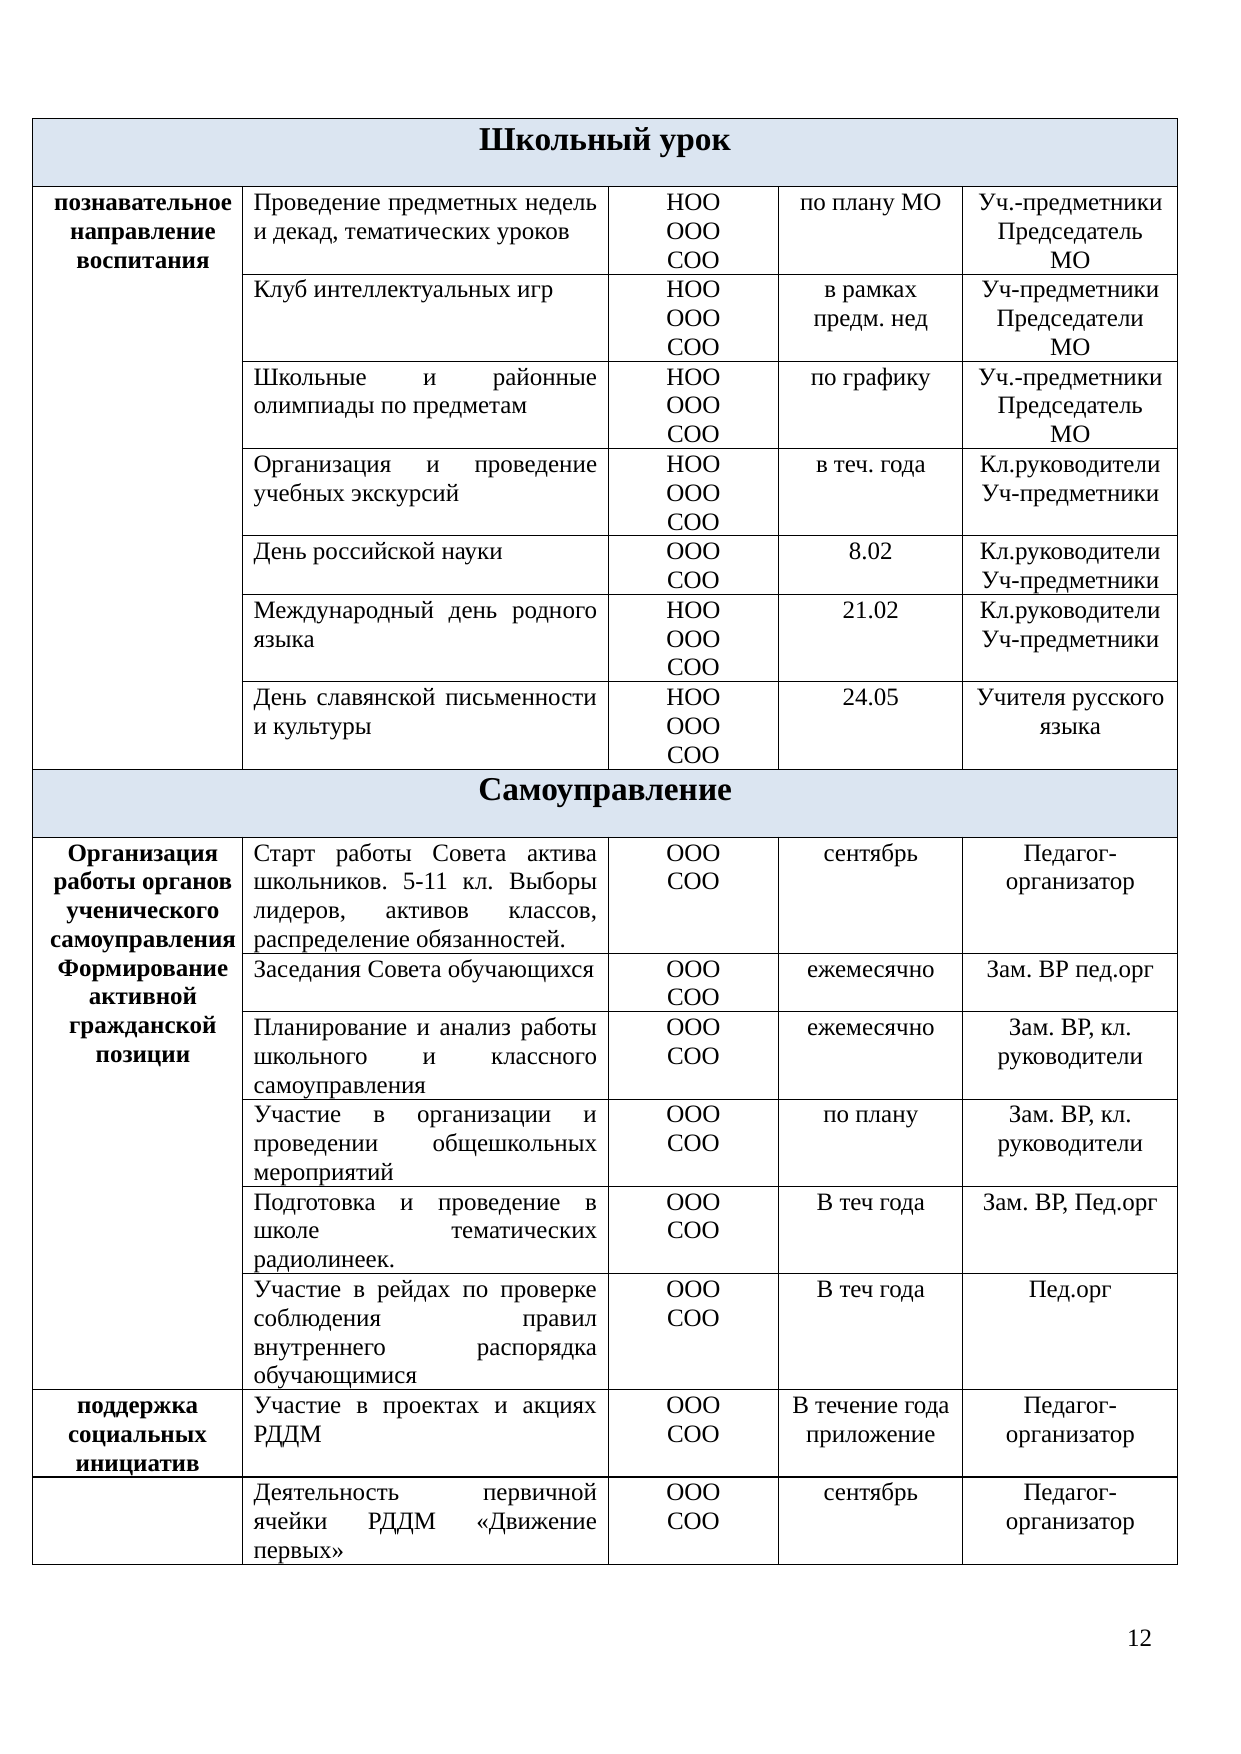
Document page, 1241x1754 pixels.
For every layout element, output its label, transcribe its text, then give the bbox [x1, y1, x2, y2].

table_cell Педагог-организатор [963, 1390, 1177, 1476]
table_cell ежемесячно [779, 1012, 962, 1098]
table_cell ООО СОО [609, 536, 778, 594]
table_cell ООО СОО [609, 1274, 778, 1389]
table_cell Уч.-предметники Председатель МО [963, 187, 1177, 273]
table_cell Школьные и районные олимпиады по предметам [243, 362, 608, 448]
table_cell В течение года приложение [779, 1390, 962, 1476]
table_cell День российской науки [243, 536, 608, 594]
table_cell НОО ООО СОО [609, 449, 778, 535]
table_cell В теч года [779, 1187, 962, 1273]
table_cell Зам. ВР, кл. руководители [963, 1012, 1177, 1098]
table_cell Участие в организации и проведении общешкольных мероприятий [243, 1100, 608, 1186]
table_cell ООО СОО [609, 1390, 778, 1476]
table_cell поддержка социальных инициатив [33, 1390, 242, 1476]
table_cell по плану [779, 1100, 962, 1186]
table_cell Участие в проектах и акциях РДДМ [243, 1390, 608, 1476]
table_cell Кл.руководители Уч-предметники [963, 536, 1177, 594]
table_cell Старт работы Совета актива школьников. 5-11 кл. Выборы лидеров, активов классов, распределение обязанностей. [243, 838, 608, 953]
table_cell Подготовка и проведение в школе тематических радиолинеек. [243, 1187, 608, 1273]
table_cell ООО СОО [609, 838, 778, 953]
table_cell ООО СОО [609, 1187, 778, 1273]
table_cell 21.02 [779, 595, 962, 681]
table_cell сентябрь [779, 1478, 962, 1564]
table_cell Самоуправление [33, 770, 1177, 837]
table_cell Зам. ВР, Пед.орг [963, 1187, 1177, 1273]
table_cell [33, 1478, 242, 1564]
table_cell ежемесячно [779, 954, 962, 1011]
table_cell Уч-предметники Председатели МО [963, 275, 1177, 361]
table_cell сентябрь [779, 838, 962, 953]
table_cell Международный день родного языка [243, 595, 608, 681]
table_cell Проведение предметных недель и декад, тематических уроков [243, 187, 608, 273]
table_cell по графику [779, 362, 962, 448]
table_cell День славянской письменности и культуры [243, 682, 608, 768]
table_cell Организация и проведение учебных экскурсий [243, 449, 608, 535]
table_cell НОО ООО СОО [609, 362, 778, 448]
table_cell Зам. ВР, кл. руководители [963, 1100, 1177, 1186]
table_cell НОО ООО СОО [609, 682, 778, 768]
table_cell НОО ООО СОО [609, 187, 778, 273]
table_cell Кл.руководители Уч-предметники [963, 595, 1177, 681]
table_cell в рамках предм. нед [779, 275, 962, 361]
table_cell ООО СОО [609, 1012, 778, 1098]
table_cell В теч года [779, 1274, 962, 1389]
table_cell Пед.орг [963, 1274, 1177, 1389]
table_cell НОО ООО СОО [609, 275, 778, 361]
table_cell в теч. года [779, 449, 962, 535]
table_cell 8.02 [779, 536, 962, 594]
table_cell Учителя русского языка [963, 682, 1177, 768]
table_cell Клуб интеллектуальных игр [243, 275, 608, 361]
table_cell Участие в рейдах по проверке соблюдения правил внутреннего распорядка обучающимися [243, 1274, 608, 1389]
table_cell Педагог-организатор [963, 838, 1177, 953]
table_cell ООО СОО [609, 1100, 778, 1186]
table_cell Уч.-предметники Председатель МО [963, 362, 1177, 448]
table_cell познавательное направление воспитания [33, 187, 242, 768]
table_cell Планирование и анализ работы школьного и классного самоуправления [243, 1012, 608, 1098]
table_cell Деятельность первичной ячейки РДДМ «Движение первых» [243, 1478, 608, 1564]
table_cell Зам. ВР пед.орг [963, 954, 1177, 1011]
table_cell по плану МО [779, 187, 962, 273]
table_cell 24.05 [779, 682, 962, 768]
table_cell Педагог-организатор [963, 1478, 1177, 1564]
table_cell Организация работы органов ученического самоуправления Формирование активной гражданской позиции [33, 838, 242, 1389]
table_cell ООО СОО [609, 1478, 778, 1564]
table_cell Кл.руководители Уч-предметники [963, 449, 1177, 535]
table_cell НОО ООО СОО [609, 595, 778, 681]
table_cell ООО СОО [609, 954, 778, 1011]
table_cell Школьный урок [33, 119, 1177, 186]
table_cell Заседания Совета обучающихся [243, 954, 608, 1011]
